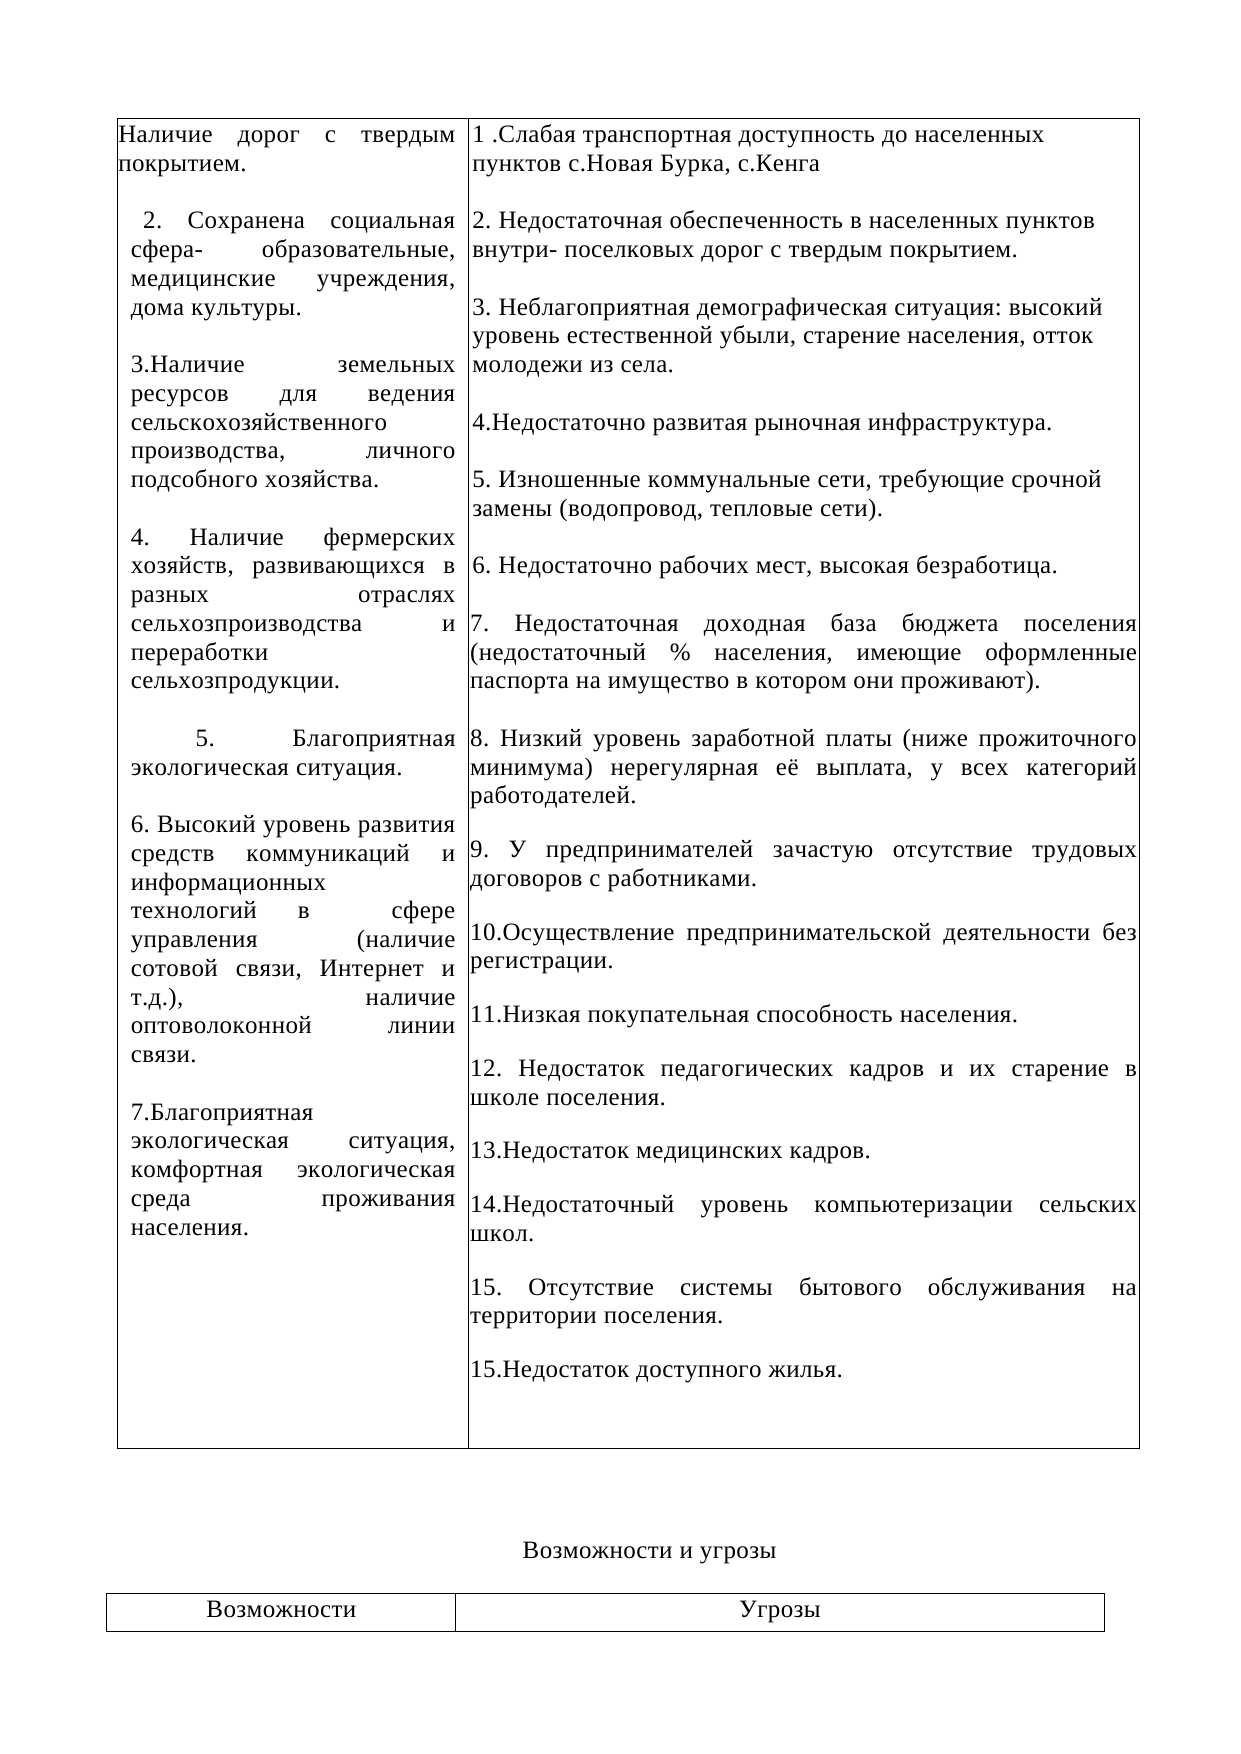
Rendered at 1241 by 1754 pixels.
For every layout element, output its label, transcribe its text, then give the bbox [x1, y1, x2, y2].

table_header Возможности [107, 1594, 455, 1631]
table_cell 1 .Слабая транспортная доступность до населенных пунктов с.Новая Бурка, с.Кенга 2. Недостаточная обеспеченность в населенных пунктов внутри- поселковых дорог с твердым покрытием. 3. Неблагоприятная демографическая ситуация: высокий уровень естественной убыли, старение населения, отток молодежи из села. 4.Недостаточно развитая рыночная инфраструктура. 5. Изношенные коммунальные сети, требующие срочной замены (водопровод, тепловые сети). 6. Недостаточно рабочих мест, высокая безработица. 7. Недостаточная доходная база бюджета поселения (недостаточный % населения, имеющие оформленные паспорта на имущество в котором они проживают). 8. Низкий уровень заработной платы (ниже прожиточного минимума) нерегулярная её выплата, у всех категорий работодателей. 9. У предпринимателей зачастую отсутствие трудовых договоров с работниками. 10.Осуществление предпринимательской деятельности без регистрации. 11.Низкая покупательная способность населения. 12. Недостаток педагогических кадров и их старение в школе поселения. 13.Недостаток медицинских кадров. 14.Недостаточный уровень компьютеризации сельских школ. 15. Отсутствие системы бытового обслуживания на территории поселения. 15.Недостаток доступного жилья. [469, 119, 1139, 1448]
text Возможности и угрозы [118, 1535, 1181, 1564]
table_header Угрозы [456, 1594, 1104, 1631]
table_cell Наличие дорог с твердым покрытием. 2. Сохранена социальная сфера- образовательные, медицинские учреждения, дома культуры. 3.Наличие земельных ресурсов для ведения сельскохозяйственного производства, личного подсобного хозяйства. 4. Наличие фермерских хозяйств, развивающихся в разных отраслях сельхозпроизводства и переработки сельхозпродукции. 5. Благоприятная экологическая ситуация. 6. Высокий уровень развития средств коммуникаций и информационных технологий в сфере управления (наличие сотовой связи, Интернет и т.д.), наличие оптоволоконной линии связи. 7.Благоприятная экологическая ситуация, комфортная экологическая среда проживания населения. [118, 119, 468, 1448]
